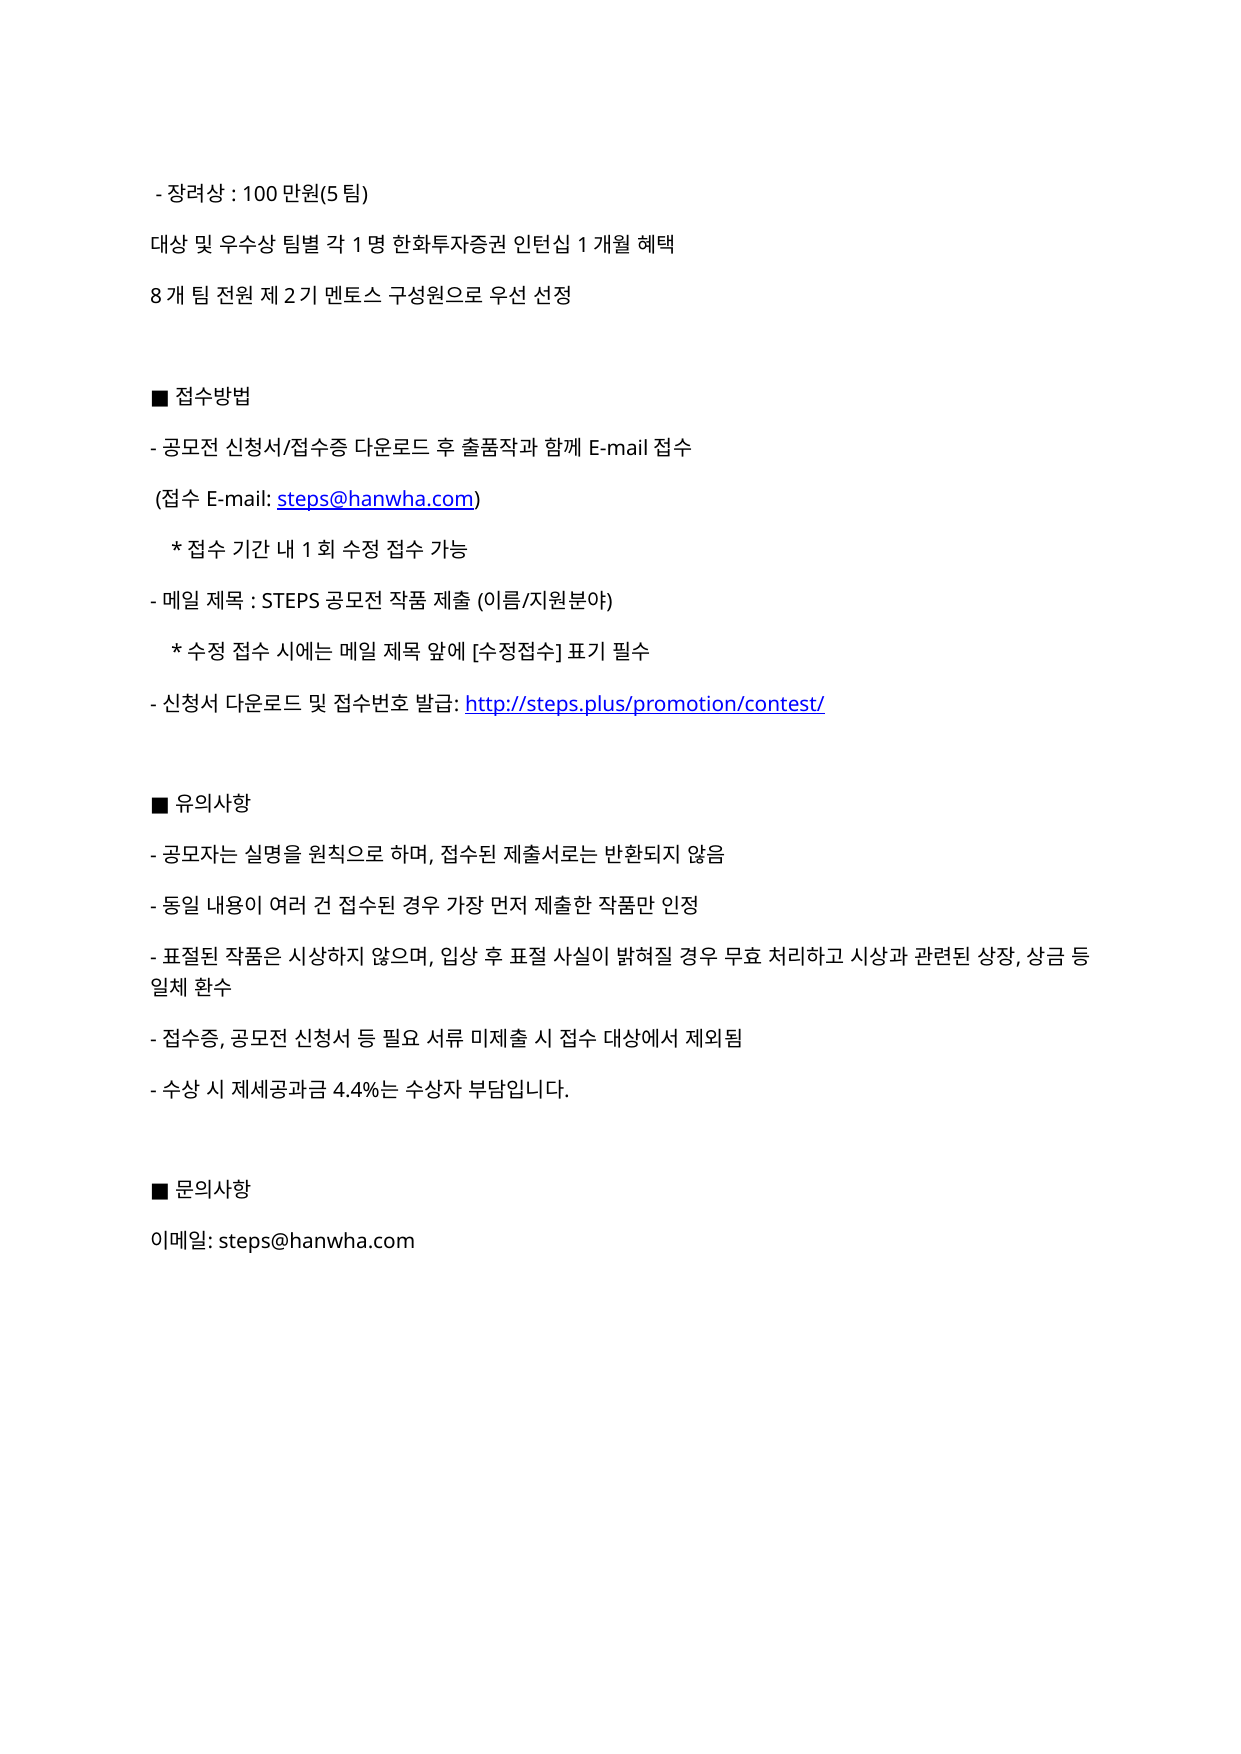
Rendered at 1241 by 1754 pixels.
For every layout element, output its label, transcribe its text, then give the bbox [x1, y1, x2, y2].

text (접수 E-mail: steps@hanwha.com) [150, 482, 1090, 512]
text - 공모자는 실명을 원칙으로 하며, 접수된 제출서로는 반환되지 않음 [150, 838, 1090, 869]
text - 장려상 : 100만원(5팀) [150, 177, 1090, 207]
text 대상 및 우수상 팀별 각 1명 한화투자증권 인턴십 1개월 혜택 [150, 228, 1090, 259]
text ■ 문의사항 [150, 1173, 1090, 1204]
text - 동일 내용이 여러 건 접수된 경우 가장 먼저 제출한 작품만 인정 [150, 889, 1090, 920]
text 8개 팀 전원 제2기 멘토스 구성원으로 우선 선정 [150, 279, 1090, 310]
text ■ 접수방법 [150, 380, 1090, 410]
text * 접수 기간 내 1회 수정 접수 가능 [150, 533, 1090, 564]
text - 수상 시 제세공과금 4.4%는 수상자 부담입니다. [150, 1073, 1090, 1103]
text 이메일: steps@hanwha.com [150, 1225, 1090, 1255]
text ■ 유의사항 [150, 787, 1090, 817]
text * 수정 접수 시에는 메일 제목 앞에 [수정접수] 표기 필수 [150, 636, 1090, 666]
text - 공모전 신청서/접수증 다운로드 후 출품작과 함께 E-mail 접수 [150, 431, 1090, 461]
text - 신청서 다운로드 및 접수번호 발급: http://steps.plus/promotion/contest/ [150, 687, 1090, 717]
text - 메일 제목 : STEPS 공모전 작품 제출 (이름/지원분야) [150, 584, 1090, 615]
text - 접수증, 공모전 신청서 등 필요 서류 미제출 시 접수 대상에서 제외됨 [150, 1022, 1090, 1052]
text - 표절된 작품은 시상하지 않으며, 입상 후 표절 사실이 밝혀질 경우 무효 처리하고 시상과 관련된 상장, 상금 등 일체 환수 [150, 941, 1090, 1001]
